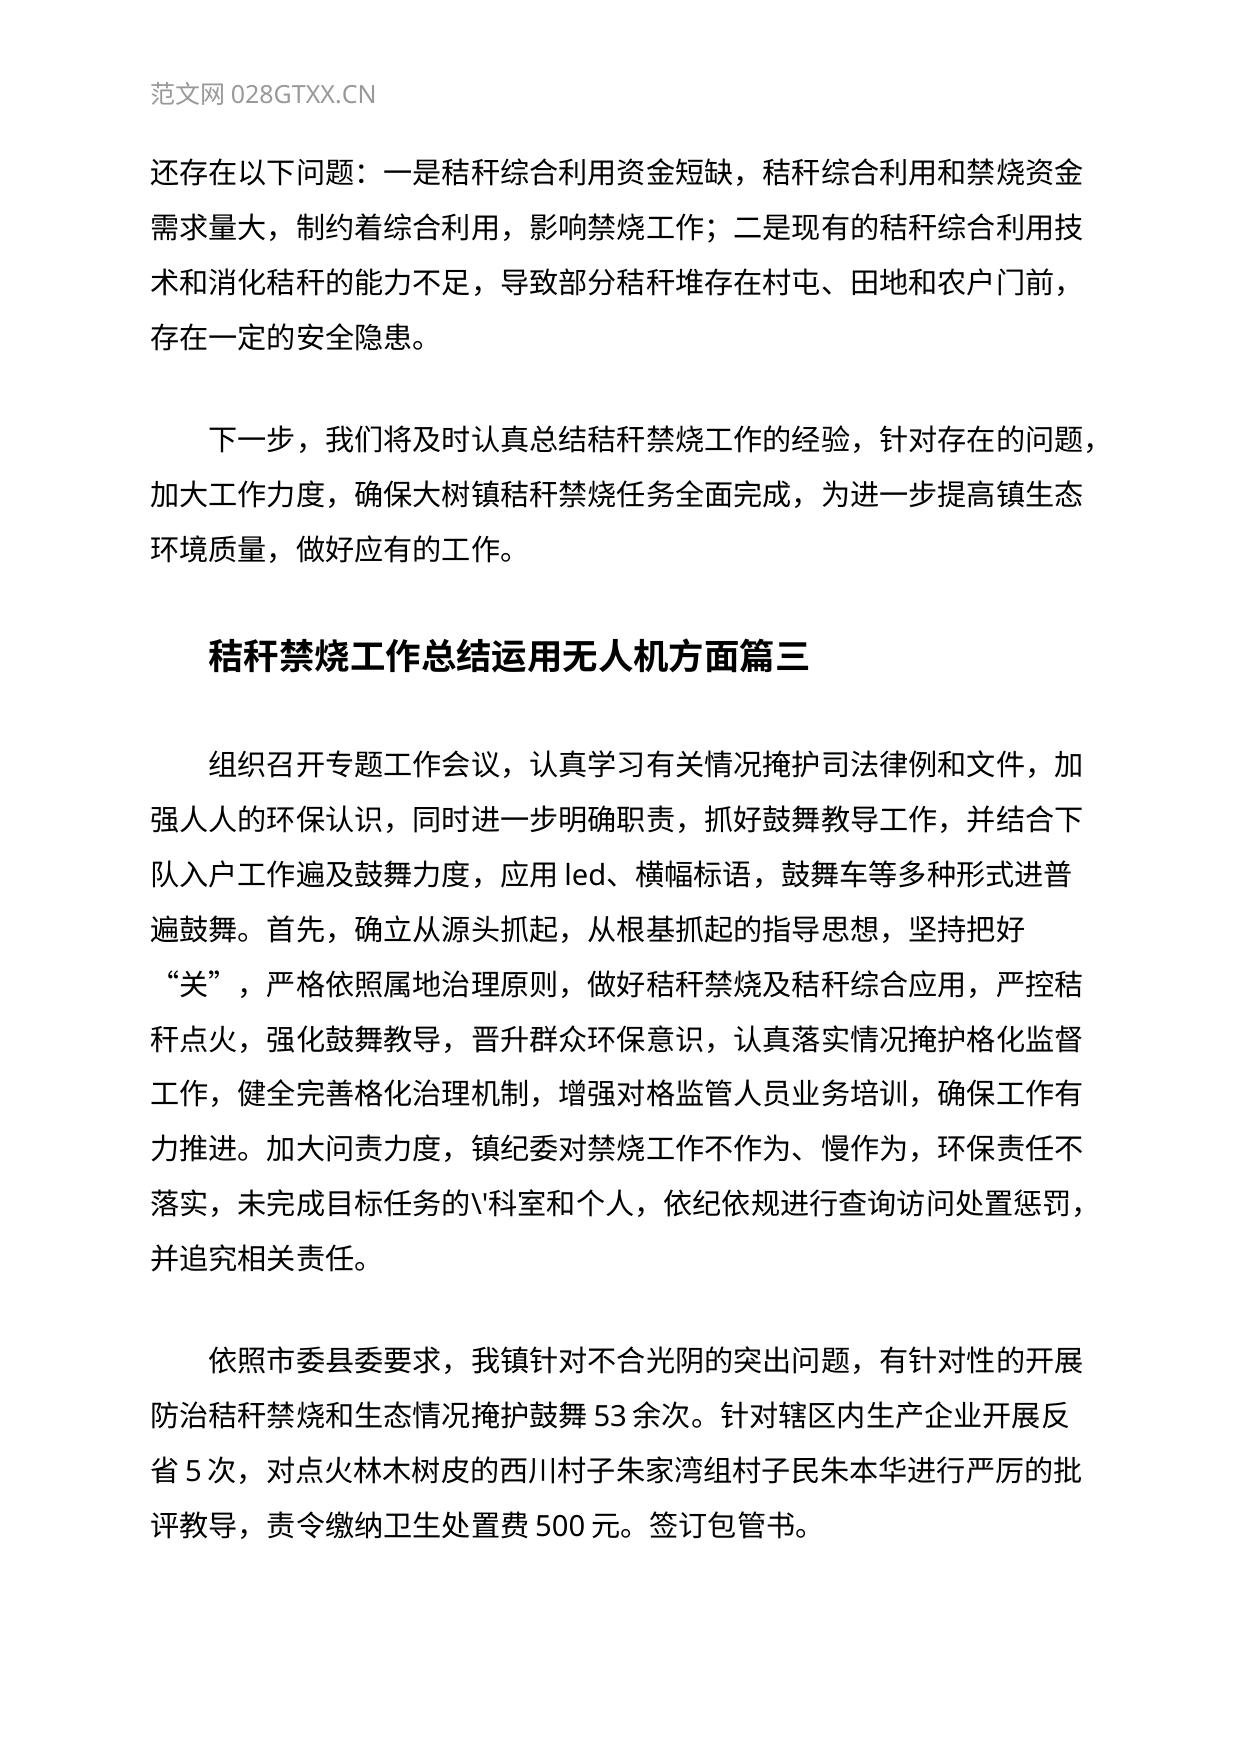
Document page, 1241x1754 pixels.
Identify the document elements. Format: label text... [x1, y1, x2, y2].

text 秸秆禁烧工作总结运用无人机方面篇三 [150, 628, 1090, 679]
text 依照市委县委要求，我镇针对不合光阴的突出问题，有针对性的开展防治秸秆禁烧和生态情况掩护鼓舞53余次。针对辖区内生产企业开展反省5次，对点火林木树皮的西川村子朱家湾组村子民朱本华进行严厉的批评教导，责令缴纳卫生处置费500元。签订包管书。 [150, 1337, 1090, 1545]
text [150, 150, 1090, 357]
text 下一步，我们将及时认真总结秸秆禁烧工作的经验，针对存在的问题，加大工作力度，确保大树镇秸秆禁烧任务全面完成，为进一步提高镇生态环境质量，做好应有的工作。 [150, 416, 1090, 568]
text 组织召开专题工作会议，认真学习有关情况掩护司法律例和文件，加强人人的环保认识，同时进一步明确职责，抓好鼓舞教导工作，并结合下队入户工作遍及鼓舞力度，应用led、横幅标语，鼓舞车等多种形式进普遍鼓舞。首先，确立从源头抓起，从根基抓起的指导思想，坚持把好“关”，严格依照属地治理原则，做好秸秆禁烧及秸秆综合应用，严控秸秆点火，强化鼓舞教导，晋升群众环保意识，认真落实情况掩护格化监督工作，健全完善格化治理机制，增强对格监管人员业务培训，确保工作有力推进。加大问责力度，镇纪委对禁烧工作不作为、慢作为，环保责任不落实，未完成目标任务的\'科室和个人，依纪依规进行查询访问处置惩罚，并追究相关责任。 [150, 741, 1090, 1278]
